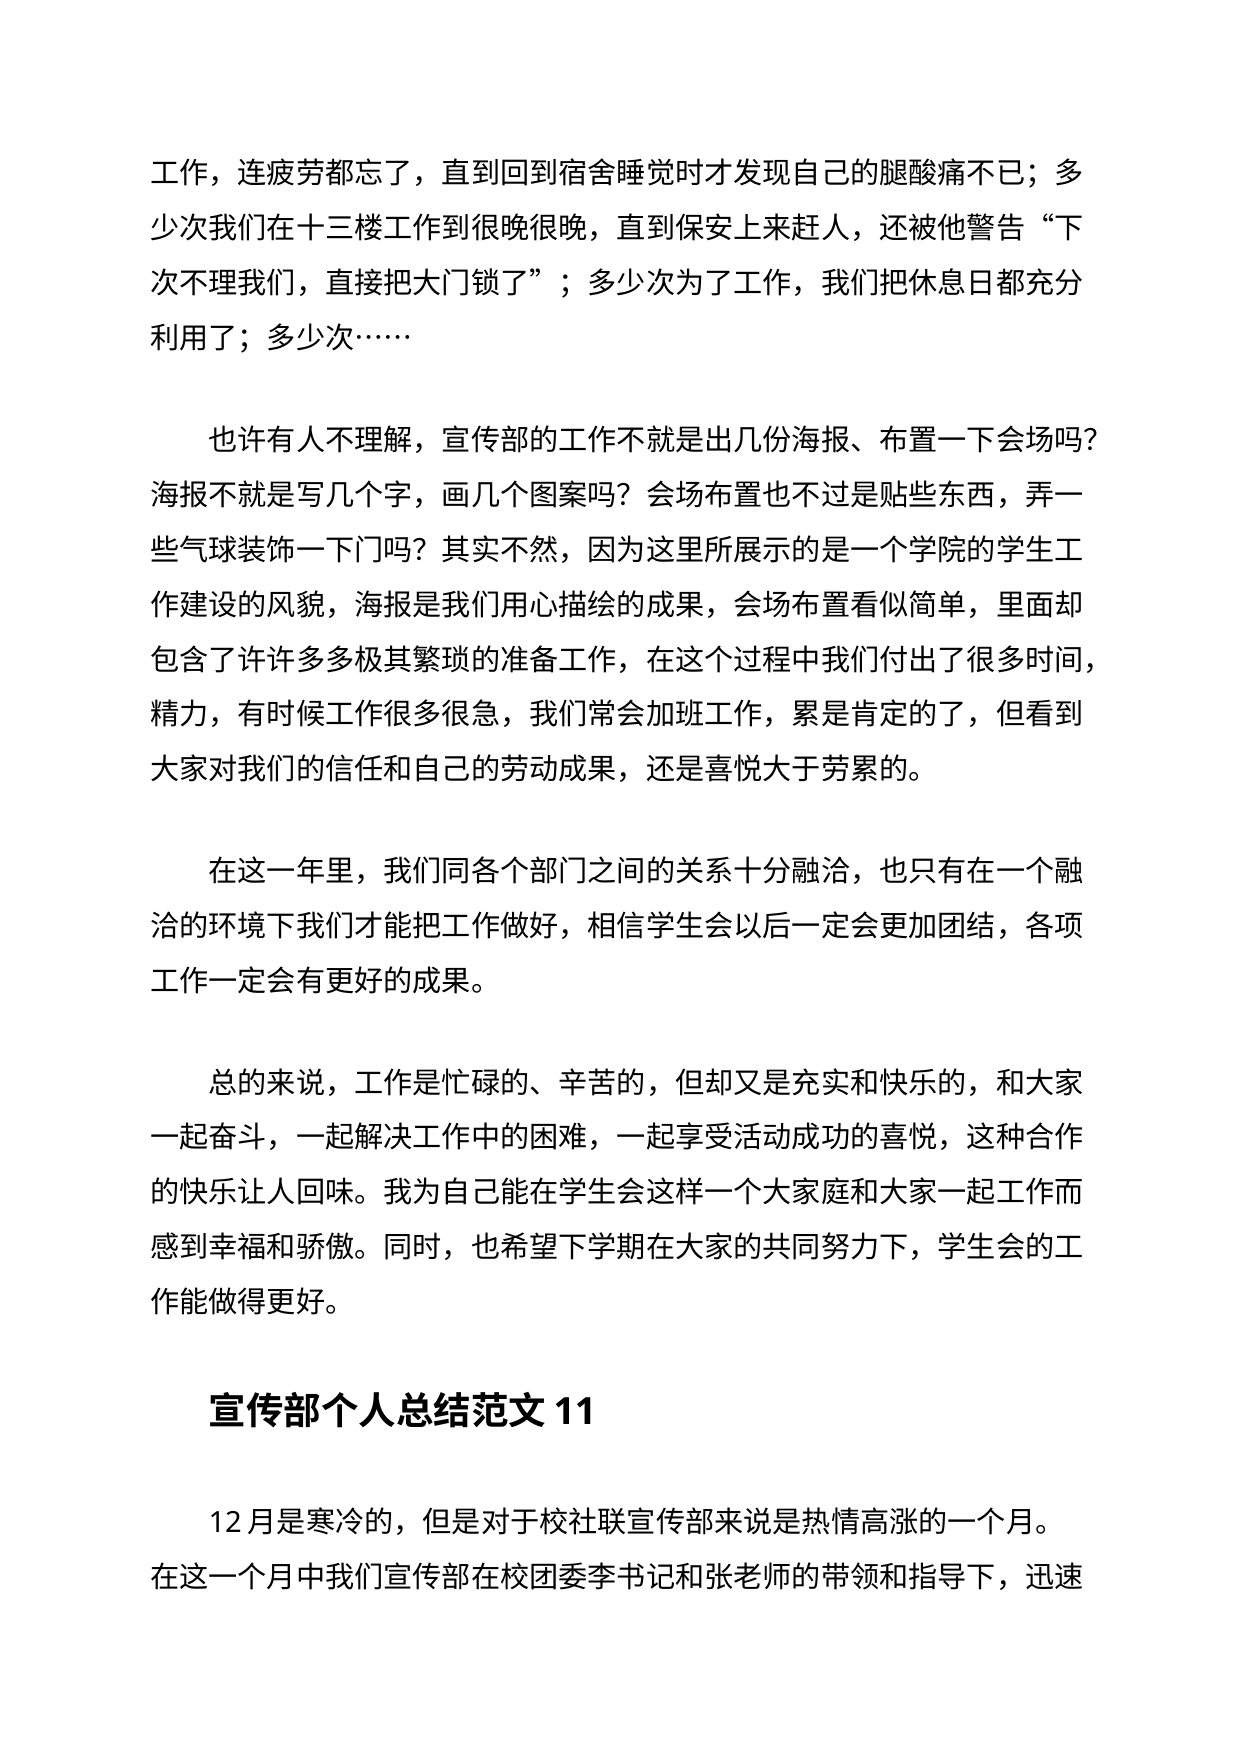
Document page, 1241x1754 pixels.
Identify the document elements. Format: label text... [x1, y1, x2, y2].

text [150, 150, 1090, 357]
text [150, 1498, 1090, 1595]
text 总的来说，工作是忙碌的、辛苦的，但却又是充实和快乐的，和大家一起奋斗，一起解决工作中的困难，一起享受活动成功的喜悦，这种合作的快乐让人回味。我为自己能在学生会这样一个大家庭和大家一起工作而感到幸福和骄傲。同时，也希望下学期在大家的共同努力下，学生会的工作能做得更好。 [150, 1059, 1090, 1321]
text 也许有人不理解，宣传部的工作不就是出几份海报、布置一下会场吗？海报不就是写几个字，画几个图案吗？会场布置也不过是贴些东西，弄一些气球装饰一下门吗？其实不然，因为这里所展示的是一个学院的学生工作建设的风貌，海报是我们用心描绘的成果，会场布置看似简单，里面却包含了许许多多极其繁琐的准备工作，在这个过程中我们付出了很多时间，精力，有时候工作很多很急，我们常会加班工作，累是肯定的了，但看到大家对我们的信任和自己的劳动成果，还是喜悦大于劳累的。 [150, 416, 1090, 788]
text 在这一年里，我们同各个部门之间的关系十分融洽，也只有在一个融洽的环境下我们才能把工作做好，相信学生会以后一定会更加团结，各项工作一定会有更好的成果。 [150, 848, 1090, 1000]
text 宣传部个人总结范文11 [150, 1381, 1090, 1435]
